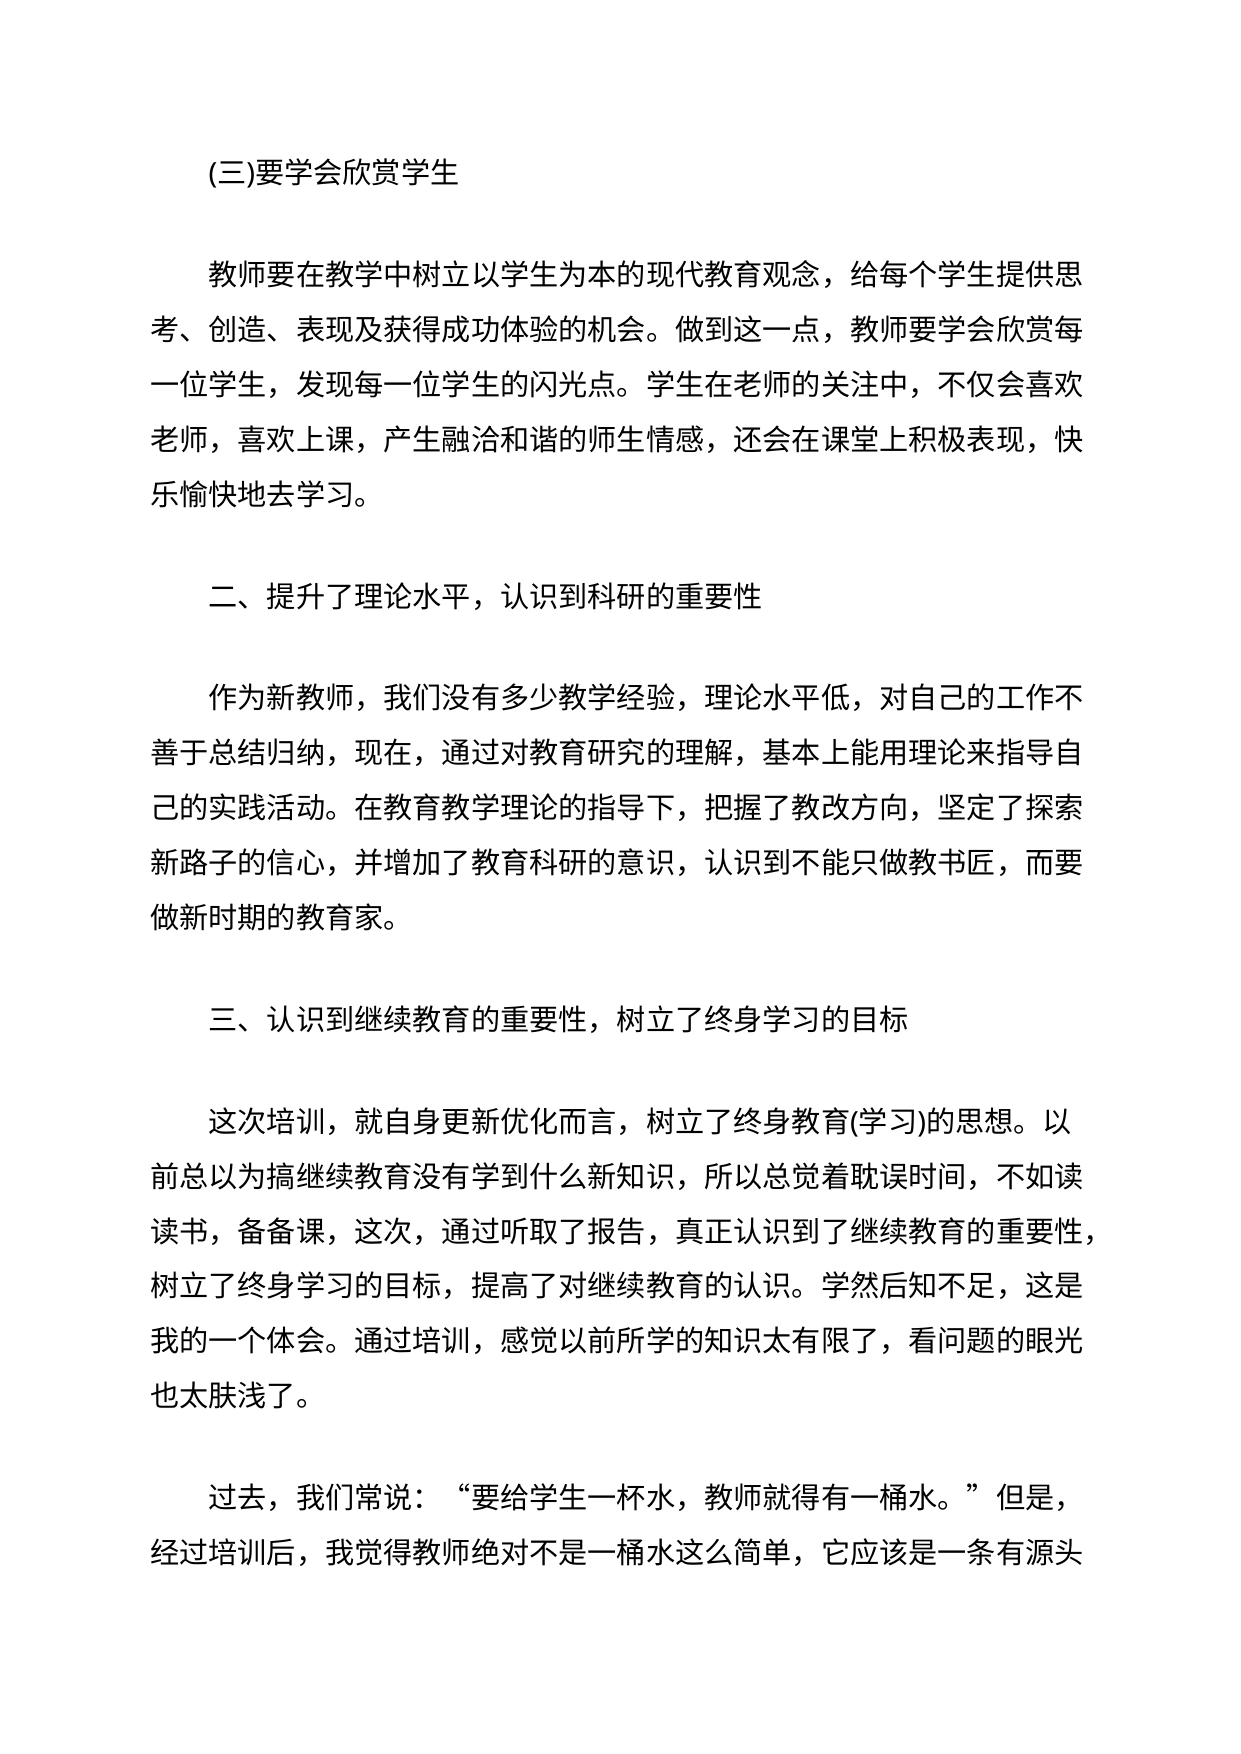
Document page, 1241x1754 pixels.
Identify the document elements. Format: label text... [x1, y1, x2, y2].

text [150, 1474, 1090, 1572]
text 三、认识到继续教育的重要性，树立了终身学习的目标 [150, 996, 1090, 1039]
text 二、提升了理论水平，认识到科研的重要性 [150, 573, 1090, 616]
text (三)要学会欣赏学生 [150, 150, 1090, 192]
text 这次培训，就自身更新优化而言，树立了终身教育(学习)的思想。以前总以为搞继续教育没有学到什么新知识，所以总觉着耽误时间，不如读读书，备备课，这次，通过听取了报告，真正认识到了继续教育的重要性，树立了终身学习的目标，提高了对继续教育的认识。学然后知不足，这是我的一个体会。通过培训，感觉以前所学的知识太有限了，看问题的眼光也太肤浅了。 [150, 1098, 1090, 1415]
text 教师要在教学中树立以学生为本的现代教育观念，给每个学生提供思考、创造、表现及获得成功体验的机会。做到这一点，教师要学会欣赏每一位学生，发现每一位学生的闪光点。学生在老师的关注中，不仅会喜欢老师，喜欢上课，产生融洽和谐的师生情感，还会在课堂上积极表现，快乐愉快地去学习。 [150, 252, 1090, 514]
text 作为新教师，我们没有多少教学经验，理论水平低，对自己的工作不善于总结归纳，现在，通过对教育研究的理解，基本上能用理论来指导自己的实践活动。在教育教学理论的指导下，把握了教改方向，坚定了探索新路子的信心，并增加了教育科研的意识，认识到不能只做教书匠，而要做新时期的教育家。 [150, 675, 1090, 937]
